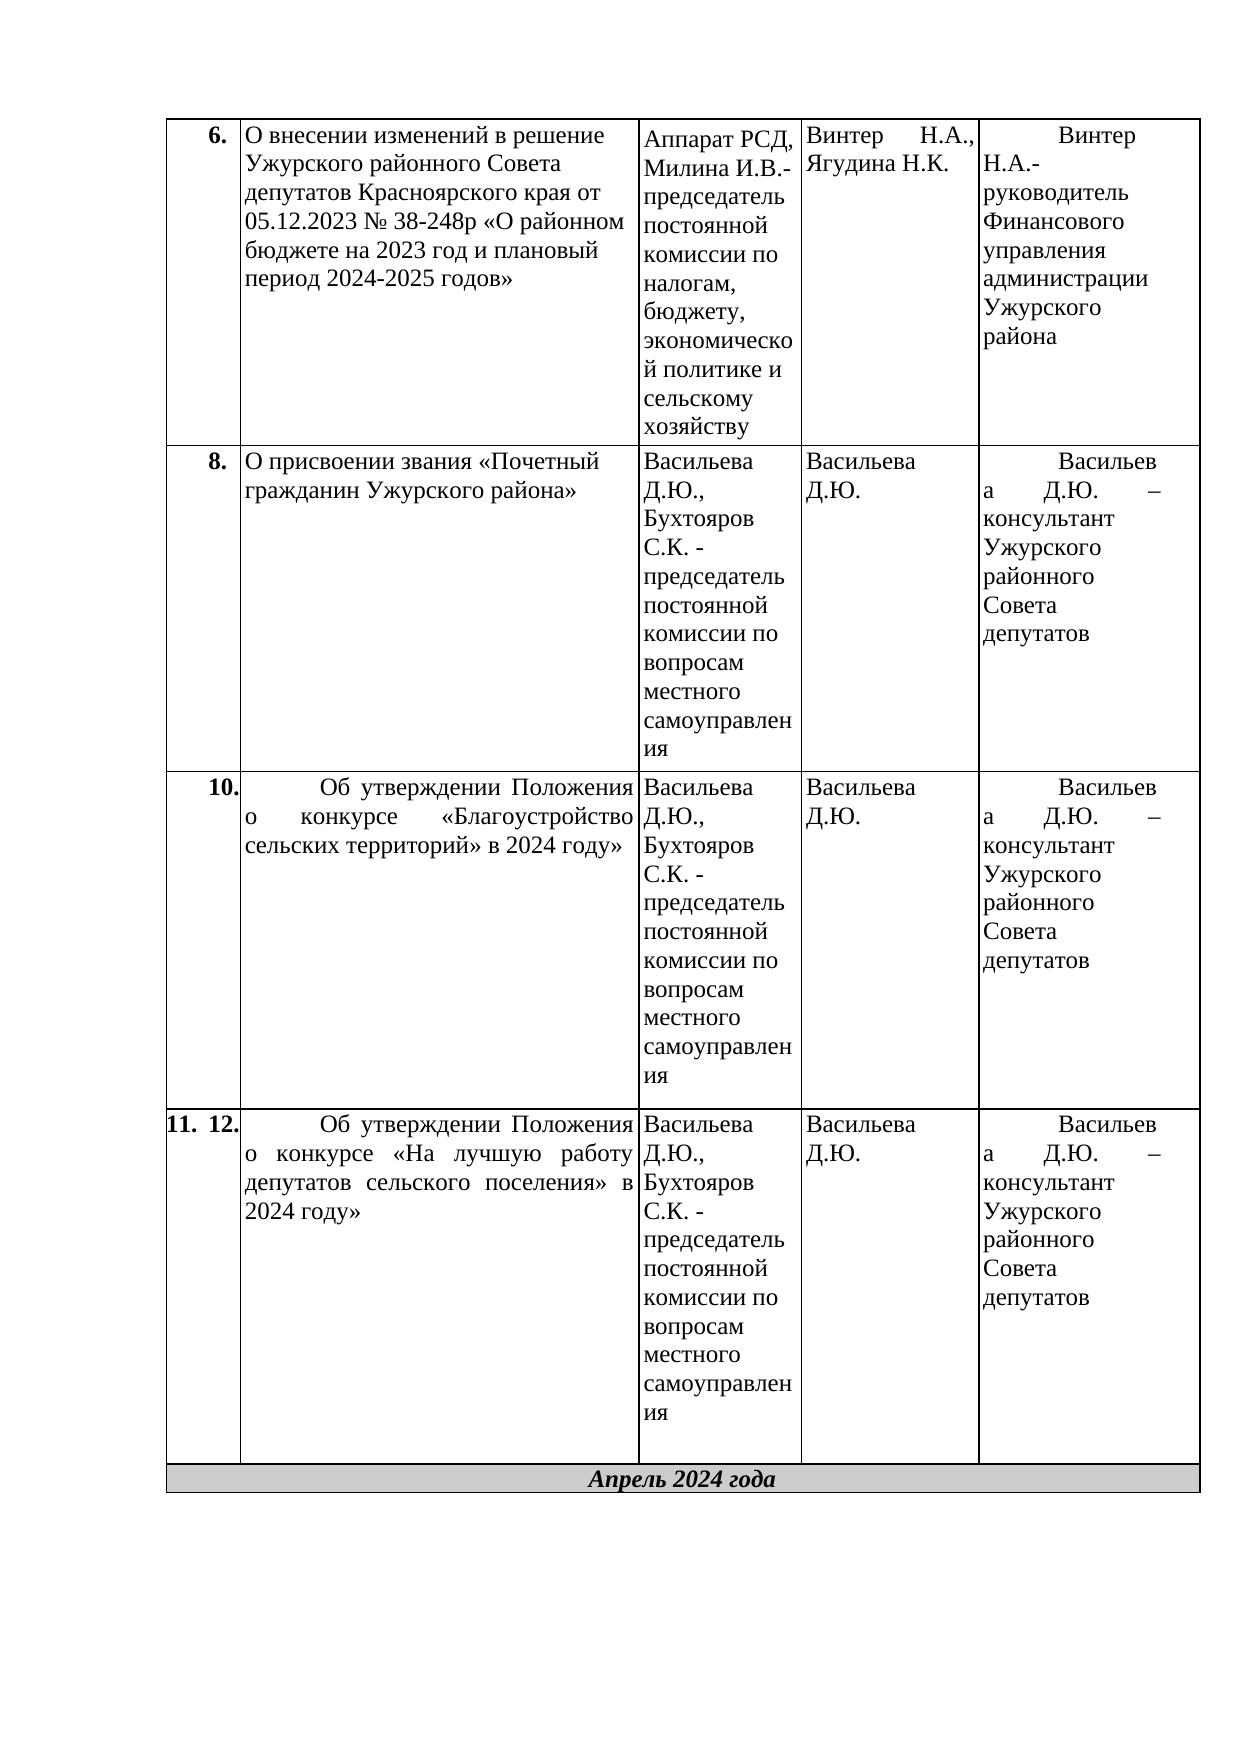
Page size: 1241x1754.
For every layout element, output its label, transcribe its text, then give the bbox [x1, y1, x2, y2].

table_cell [167, 120, 240, 444]
table_cell Васильева Д.Ю. [802, 1110, 978, 1463]
table_cell Васильева Д.Ю. – консультант Ужурского районного Совета депутатов [980, 446, 1199, 771]
table_cell Об утверждении Положения о конкурсе «На лучшую работу депутатов сельского поселения» в 2024 году» [241, 1110, 638, 1463]
table_cell [167, 446, 240, 771]
table_cell Винтер Н.А., Ягудина Н.К. [802, 120, 978, 444]
table_cell Васильева Д.Ю. – консультант Ужурского районного Совета депутатов [980, 1110, 1199, 1463]
table_cell Об утверждении Положения о конкурсе «Благоустройство сельских территорий» в 2024 году» [241, 772, 638, 1108]
table_cell О присвоении звания «Почетный гражданин Ужурского района» [241, 446, 638, 771]
table_cell Аппарат РСД, Милина И.В.- председатель постоянной комиссии по налогам, бюджету, экономической политике и сельскому хозяйству [640, 120, 801, 444]
table_cell [167, 772, 240, 1108]
table_cell О внесении изменений в решение Ужурского районного Совета депутатов Красноярского края от 05.12.2023 № 38-248р «О районном бюджете на 2023 год и плановый период 2024-2025 годов» [241, 120, 638, 444]
table_cell Васильева Д.Ю. [802, 446, 978, 771]
table_cell Васильева Д.Ю. – консультант Ужурского районного Совета депутатов [980, 772, 1199, 1108]
table_cell Васильева Д.Ю., Бухтояров С.К. - председатель постоянной комиссии по вопросам местного самоуправления [640, 772, 801, 1108]
table_cell Винтер Н.А.-руководитель Финансового управления администрации Ужурского района [980, 120, 1199, 444]
table_cell Васильева Д.Ю., Бухтояров С.К. - председатель постоянной комиссии по вопросам местного самоуправления [640, 1110, 801, 1463]
table_cell Васильева Д.Ю. [802, 772, 978, 1108]
table_cell [167, 1110, 240, 1463]
table_cell Апрель 2024 года [167, 1465, 1199, 1492]
table_cell Васильева Д.Ю., Бухтояров С.К. - председатель постоянной комиссии по вопросам местного самоуправления [640, 446, 801, 771]
